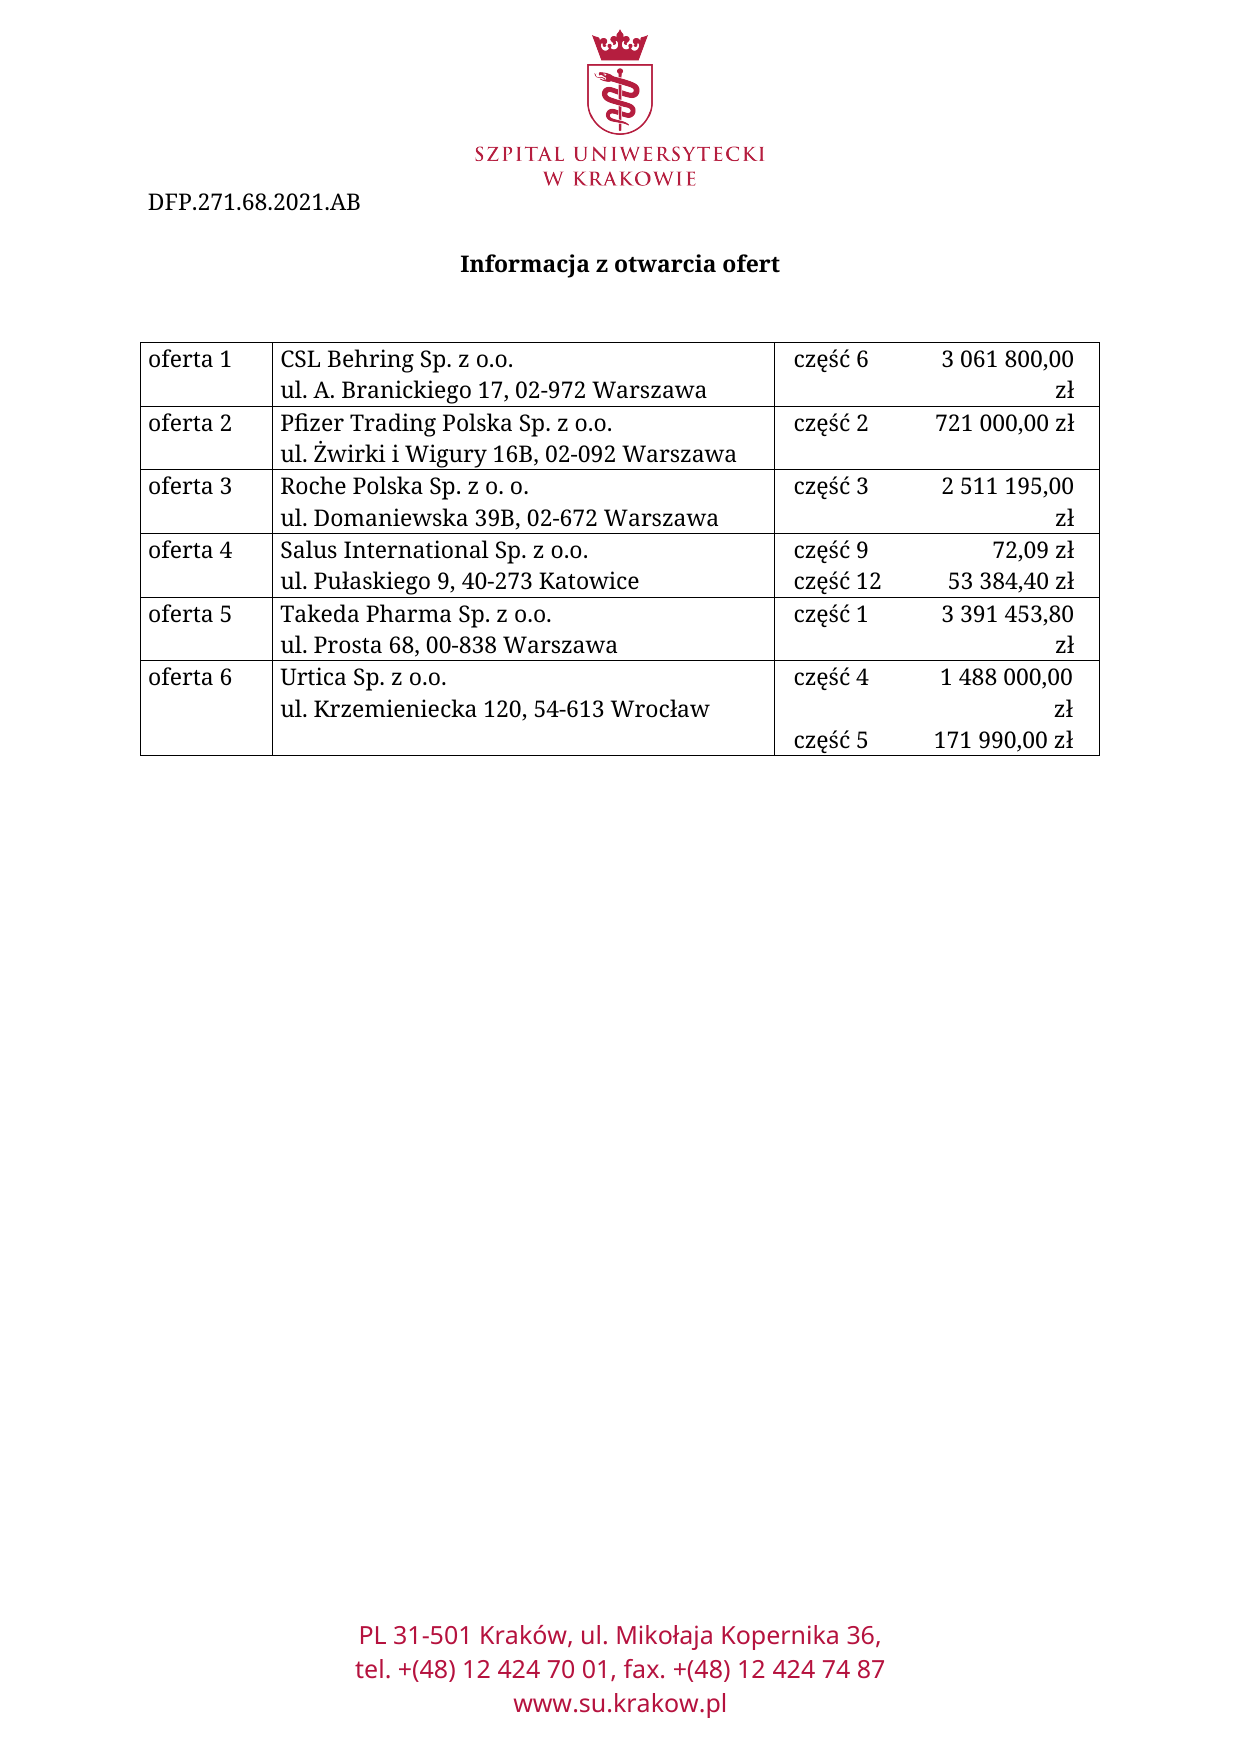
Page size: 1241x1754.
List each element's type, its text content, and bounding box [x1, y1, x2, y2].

table_cell [775, 470, 1099, 533]
table_cell [775, 661, 1099, 755]
table_cell [775, 407, 1099, 469]
table_cell oferta 3 [141, 470, 272, 533]
table_cell oferta 4 [141, 534, 272, 597]
table_cell oferta 6 [141, 661, 272, 755]
table_header oferta 1 [141, 343, 272, 406]
table_cell Urtica Sp. z o.o. ul. Krzemieniecka 120, 54-613 Wrocław [273, 661, 774, 755]
table_header CSL Behring Sp. z o.o. ul. A. Branickiego 17, 02-972 Warszawa [273, 343, 774, 406]
picture [475, 29, 765, 186]
table_cell [775, 598, 1099, 660]
table_cell Salus International Sp. z o.o. ul. Pułaskiego 9, 40-273 Katowice [273, 534, 774, 597]
table_cell Pfizer Trading Polska Sp. z o.o. ul. Żwirki i Wigury 16B, 02-092 Warszawa [273, 407, 774, 469]
text DFP.271.68.2021.AB [148, 186, 1093, 217]
table_cell oferta 2 [141, 407, 272, 469]
table_cell [775, 534, 1099, 597]
table_cell oferta 5 [141, 598, 272, 660]
table_cell Takeda Pharma Sp. z o.o. ul. Prosta 68, 00-838 Warszawa [273, 598, 774, 660]
table_cell Roche Polska Sp. z o. o. ul. Domaniewska 39B, 02-672 Warszawa [273, 470, 774, 533]
table_header [775, 343, 1099, 406]
text Informacja z otwarcia ofert [148, 248, 1093, 279]
